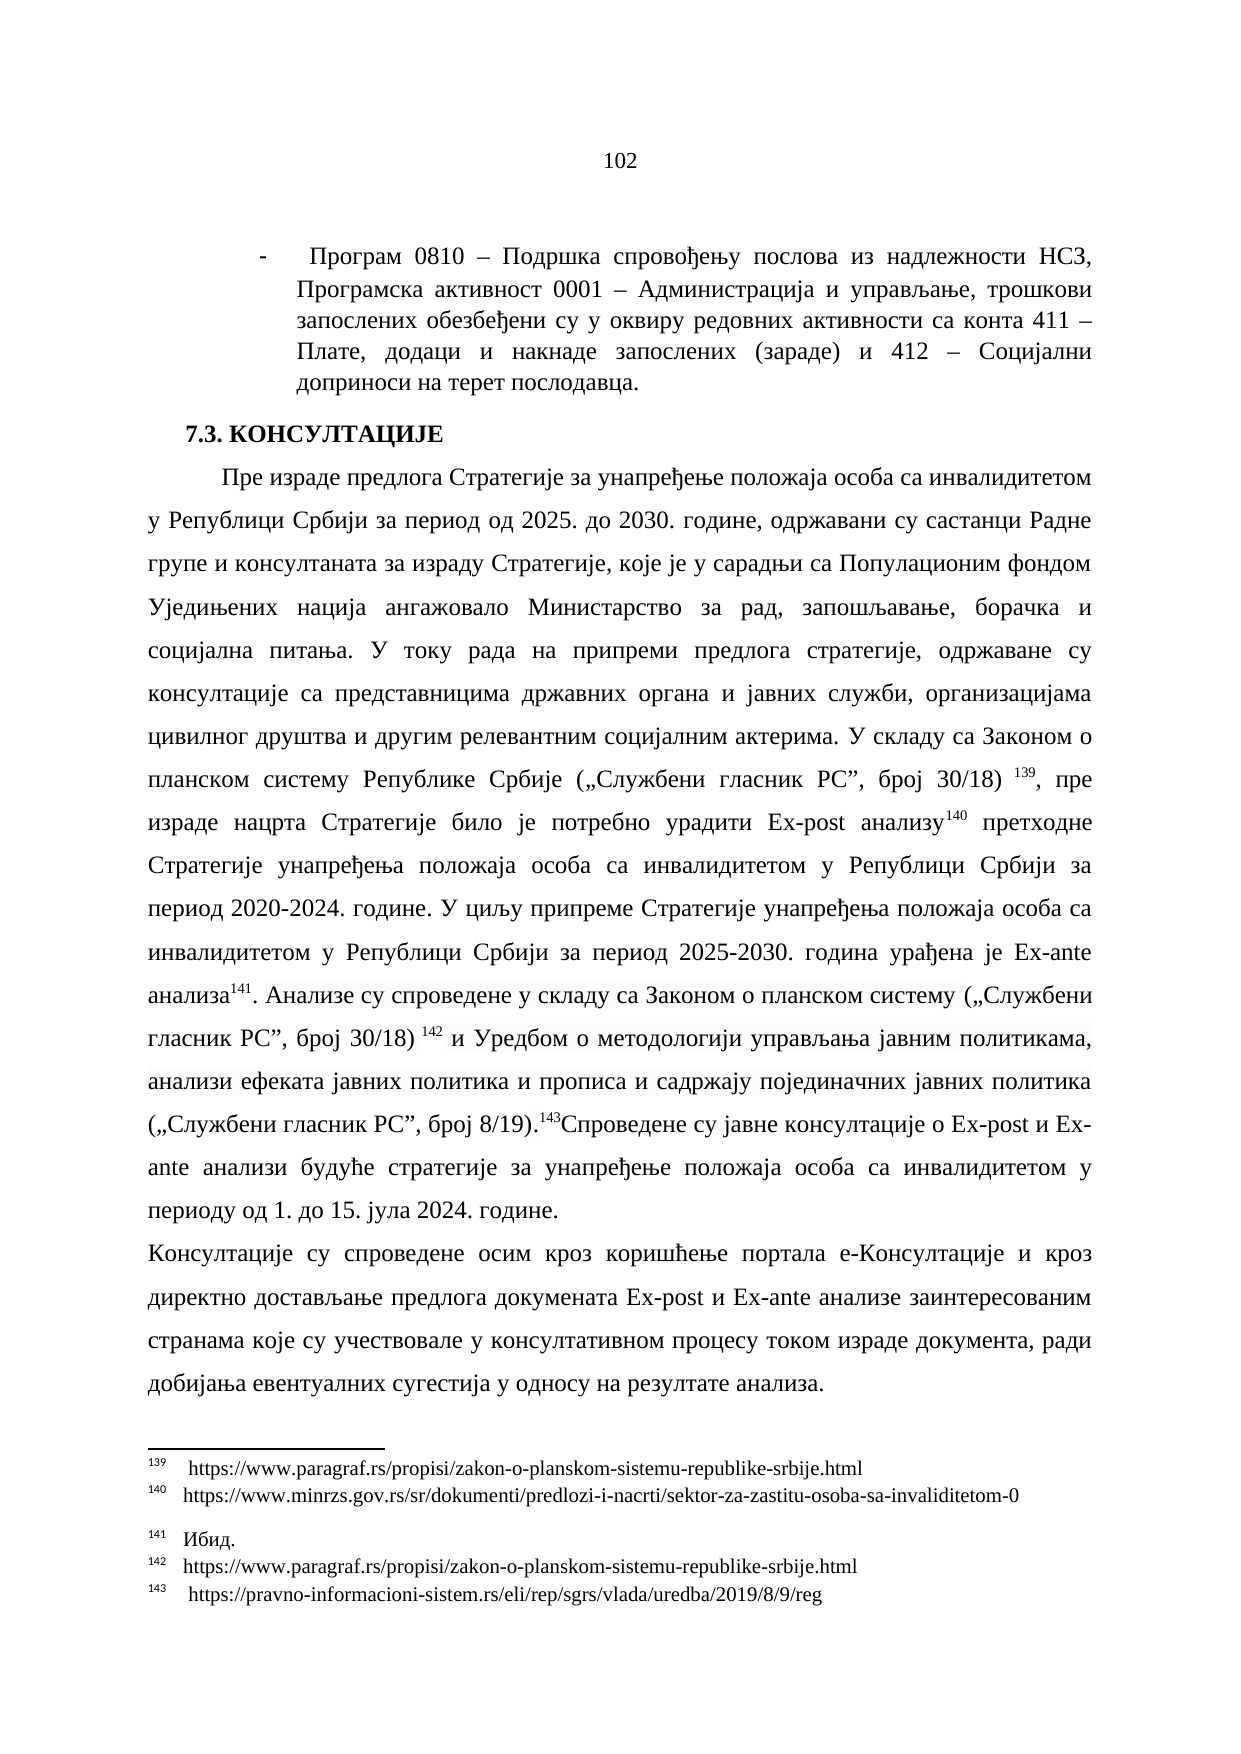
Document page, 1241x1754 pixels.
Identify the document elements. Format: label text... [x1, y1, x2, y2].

text Пре израде предлога Стратегије за унапређење положаја особа са инвалидитетом у Републици Србији за период од 2025. до 2030. године, одржавани су састанци Радне групе и консултаната за израду Стратегије, које је у сарадњи са Популационим фондом Уједињених нација ангажовало Министарство за рад, запошљавање, борачка и социјална питања. У току рада на припреми предлога стратегије, одржаване су консултације са представницима државних органа и јавних служби, организацијама цивилног друштва и другим релевантним социјалним актерима. У складу са Законом о планском систему Републике Србије („Службени гласник РС”, број 30/18) , пре израде нацрта Стратегије било је потребно урадити Ex-post анализу претходне Стратегије унапређења положаја особа са инвалидитетом у Републици Србији за период 2020-2024. године. У циљу припреме Стратегије унапређења положаја особа са инвалидитетом у Републици Србији за период 2025-2030. година урађена је Еx-ante анализа. Анализе су спроведене у складу са Законом о планском систему („Службени гласник РС”, број 30/18) и Уредбом о методологији управљања јавним политикама, анализи ефеката јавних политика и прописа и садржају појединачних јавних политика („Службени гласник РС”, број 8/19).Спроведене су јавне консултације о Ex-post и Еx-ante анализи будуће стратегије за унапређење положаја особа са инвалидитетом у периоду од 1. до 15. јула 2024. године. [148, 1095, 1093, 1224]
text Консултације су спроведене осим кроз коришћење портала е-Консултације и кроз директно достављање предлога докумената Ex-post и Еx-ante анализе заинтересованим странама које су учествовале у консултативном процесу током израде документа, ради добијања евентуалних сугестија у односу на резултате анализа. [148, 1238, 1093, 1397]
subtitle 7.3. КОНСУЛТАЦИЈЕ [185, 419, 1093, 448]
list Програм 0810 – Подршка спровођењу послова из надлежности НСЗ, Програмска активност 0001 – Администрација и управљање, трошкови запослених обезбеђени су у оквиру редовних активности са конта 411 – Плате, додаци и накнаде запослених (зараде) и 412 – Социјални доприноси на терет послодавца. [259, 238, 1093, 396]
text Пре израде предлога Стратегије за унапређење положаја особа са инвалидитетом у Републици Србији за период од 2025. до 2030. године, одржавани су састанци Радне групе и консултаната за израду Стратегије, које је у сарадњи са Популационим фондом Уједињених нација ангажовало Министарство за рад, запошљавање, борачка и социјална питања. У току рада на припреми предлога стратегије, одржаване су консултације са представницима државних органа и јавних служби, организацијама цивилног друштва и другим релевантним социјалним актерима. У складу са Законом о планском систему Републике Србије („Службени гласник РС”, број 30/18) , пре израде нацрта Стратегије било је потребно урадити Ex-post анализу претходне Стратегије унапређења положаја особа са инвалидитетом у Републици Србији за период 2020-2024. године. У циљу припреме Стратегије унапређења положаја особа са инвалидитетом у Републици Србији за период 2025-2030. година урађена је Еx-ante анализа. Анализе су спроведене у складу са Законом о планском систему („Службени гласник РС”, број 30/18) и Уредбом о методологији управљања јавним политикама, анализи ефеката јавних политика и прописа и садржају појединачних јавних политика („Службени гласник РС”, број 8/19).Спроведене су јавне консултације о Ex-post и Еx-ante анализи будуће стратегије за унапређење положаја особа са инвалидитетом у периоду од 1. до 15. јула 2024. године. [148, 462, 1093, 1066]
